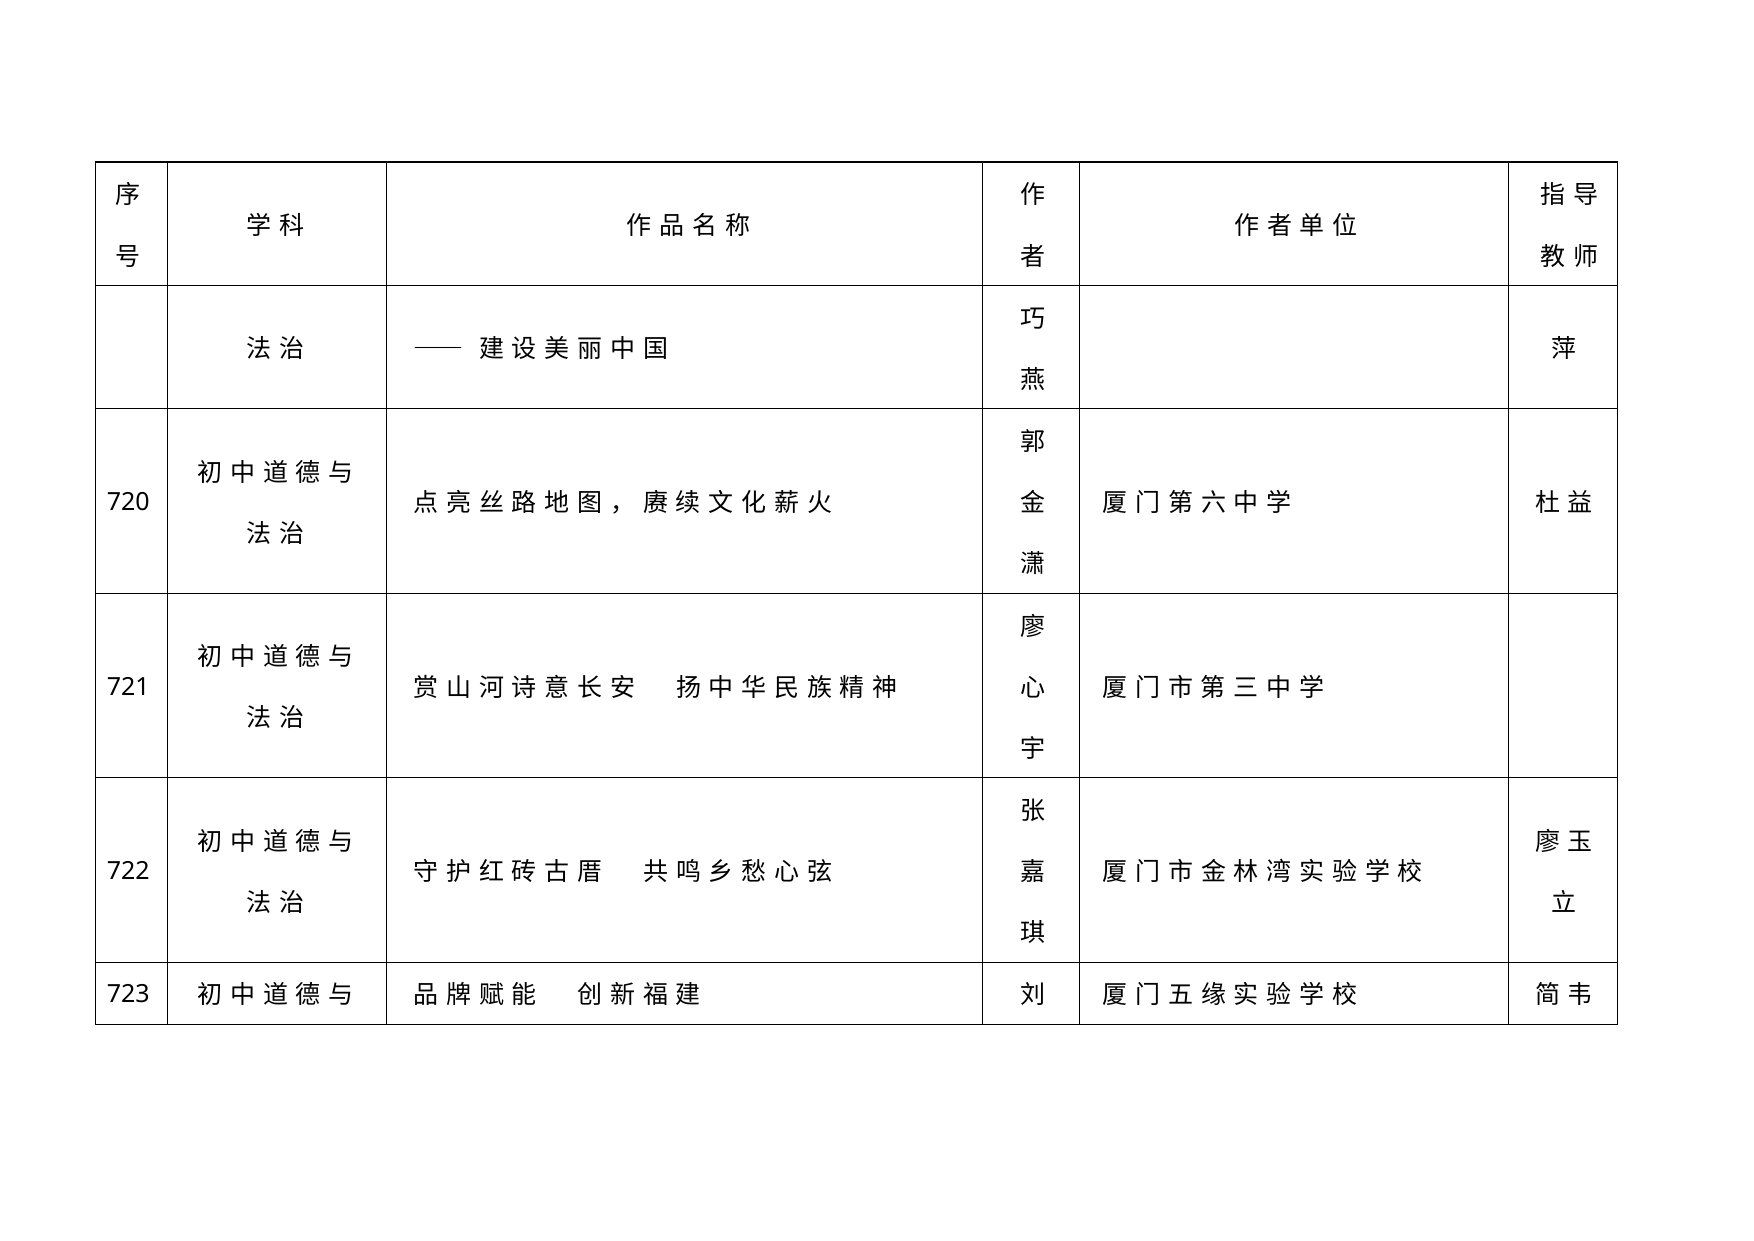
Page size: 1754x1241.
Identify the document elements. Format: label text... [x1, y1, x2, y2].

table_header 指导教师 [1509, 163, 1617, 285]
table_header 作者单位 [1080, 163, 1508, 285]
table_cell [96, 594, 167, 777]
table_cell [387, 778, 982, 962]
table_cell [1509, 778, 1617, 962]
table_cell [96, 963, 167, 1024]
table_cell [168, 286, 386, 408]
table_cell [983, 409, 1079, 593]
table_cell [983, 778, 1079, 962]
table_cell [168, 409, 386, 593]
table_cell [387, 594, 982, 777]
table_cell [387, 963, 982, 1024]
table_header 序号 [96, 163, 167, 285]
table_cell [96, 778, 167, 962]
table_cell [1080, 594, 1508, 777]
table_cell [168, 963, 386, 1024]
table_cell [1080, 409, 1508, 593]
table_header 作品名称 [387, 163, 982, 285]
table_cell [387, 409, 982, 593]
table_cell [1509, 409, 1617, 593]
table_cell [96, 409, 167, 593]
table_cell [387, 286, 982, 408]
table_header 学科 [168, 163, 386, 285]
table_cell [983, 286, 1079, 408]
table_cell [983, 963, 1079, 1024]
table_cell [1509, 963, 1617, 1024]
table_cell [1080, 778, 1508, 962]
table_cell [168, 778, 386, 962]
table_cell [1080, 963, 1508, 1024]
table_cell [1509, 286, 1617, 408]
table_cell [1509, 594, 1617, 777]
table_header 作者 [983, 163, 1079, 285]
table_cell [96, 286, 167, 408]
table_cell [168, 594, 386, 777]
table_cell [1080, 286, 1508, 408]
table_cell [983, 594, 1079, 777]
